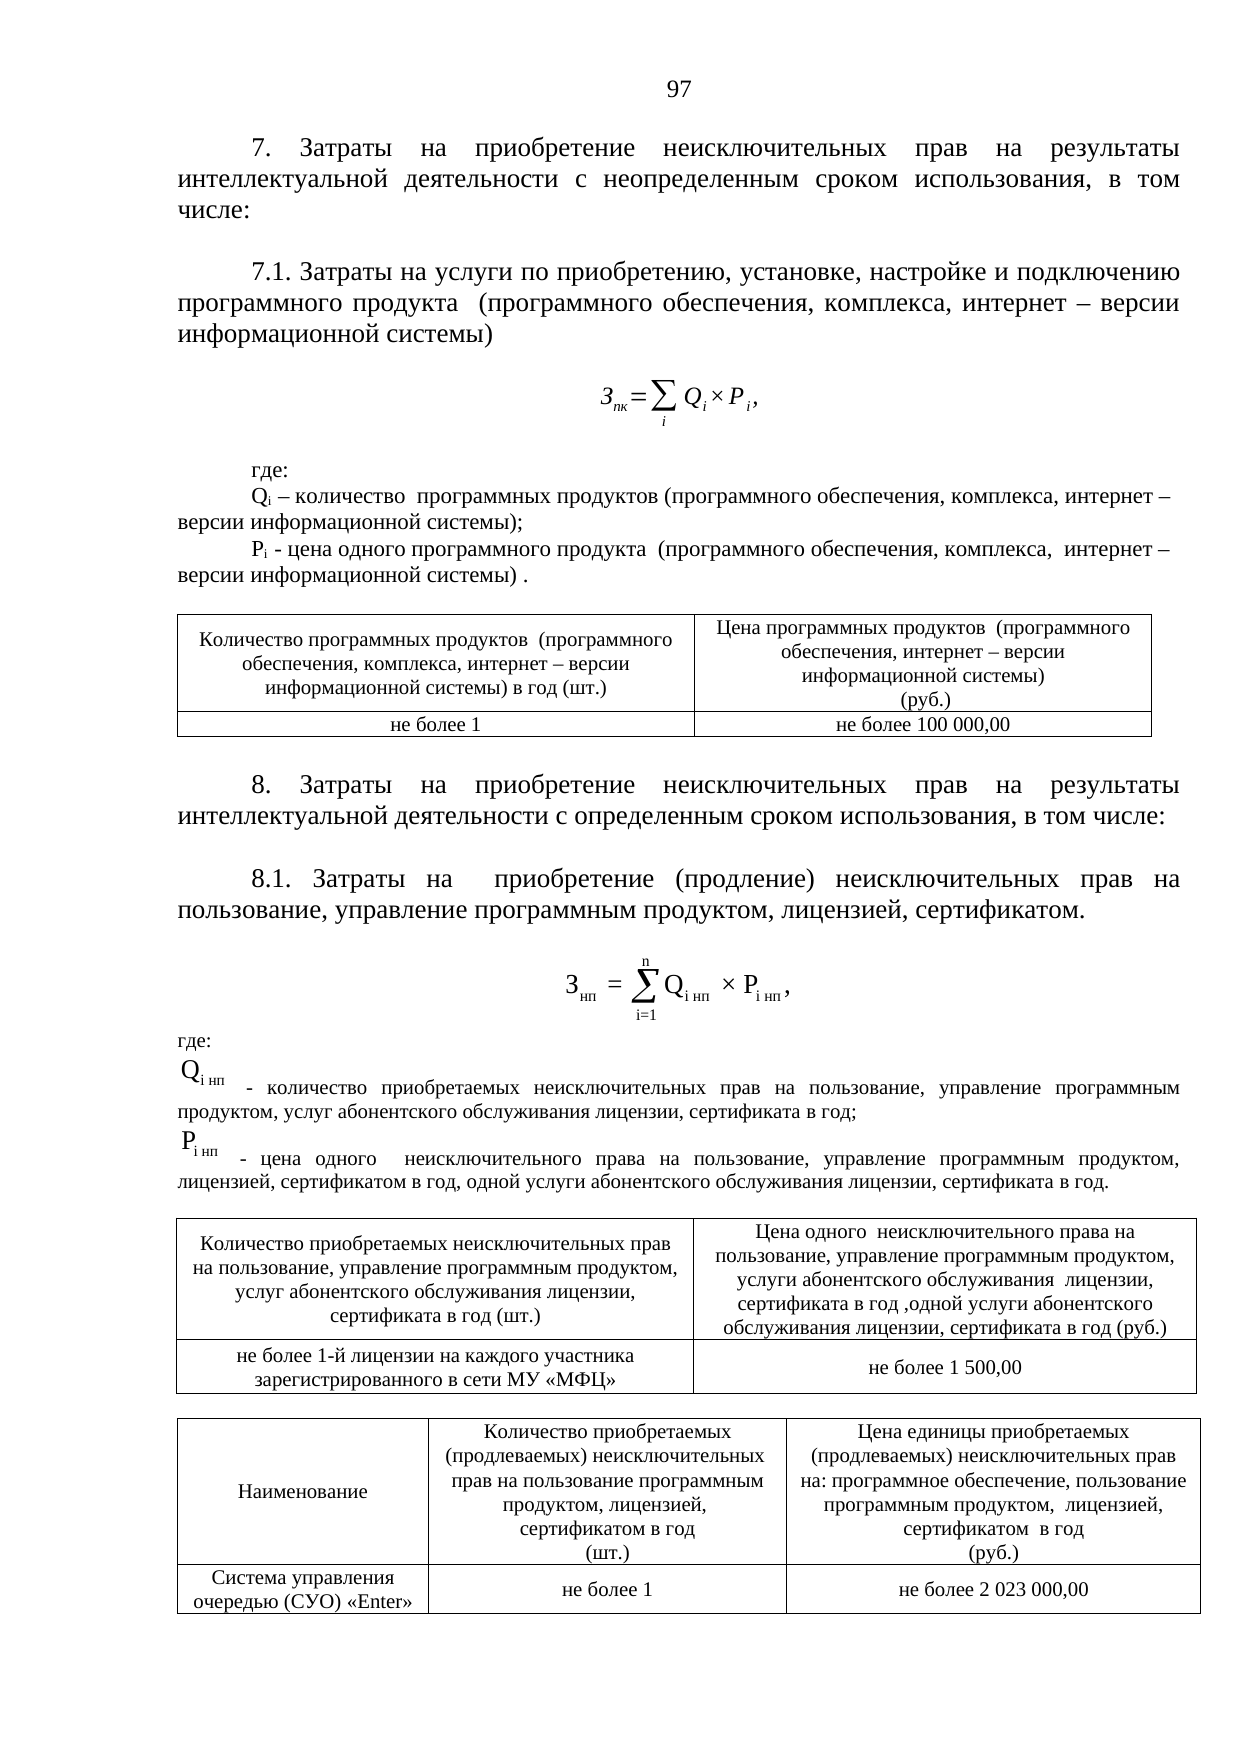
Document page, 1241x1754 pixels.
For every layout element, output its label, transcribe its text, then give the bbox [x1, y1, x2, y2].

text 7.1. Затраты на услуги по приобретению, установке, настройке и подключению программного продукта (программного обеспечения, комплекса, интернет – версии информационной системы) [177, 255, 1181, 349]
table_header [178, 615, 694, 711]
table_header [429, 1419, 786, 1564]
list 8. Затраты на приобретение неисключительных прав на результаты интеллектуальной деятельности с определенным сроком использования, в том числе: [177, 768, 1181, 831]
text - количество приобретаемых неисключительных прав на пользование, управление программным продуктом, услуг абонентского обслуживания лицензии, сертификата в год; [177, 1052, 1181, 1123]
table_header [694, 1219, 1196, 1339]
list 7. Затраты на приобретение неисключительных прав на результаты интеллектуальной деятельности с неопределенным сроком использования, в том числе: [177, 131, 1181, 224]
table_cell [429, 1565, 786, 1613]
text где: [177, 456, 1181, 482]
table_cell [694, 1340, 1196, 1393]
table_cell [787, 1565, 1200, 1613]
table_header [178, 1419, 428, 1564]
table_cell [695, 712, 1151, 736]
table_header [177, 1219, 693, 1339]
text Pi - цена одного программного продукта (программного обеспечения, комплекса, интернет – версии информационной системы) . [177, 535, 1181, 587]
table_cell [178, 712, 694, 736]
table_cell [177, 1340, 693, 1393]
text - цена одного неисключительного права на пользование, управление программным продуктом, лицензией, сертификатом в год, одной услуги абонентского обслуживания лицензии, сертификата в год. [177, 1123, 1181, 1193]
text Qi – количество программных продуктов (программного обеспечения, комплекса, интернет – версии информационной системы); [177, 482, 1181, 535]
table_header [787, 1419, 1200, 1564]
text 8.1. Затраты на приобретение (продление) неисключительных прав на пользование, управление программным продуктом, лицензией, сертификатом. [177, 862, 1181, 924]
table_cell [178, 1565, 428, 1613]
text где: [177, 1028, 1181, 1052]
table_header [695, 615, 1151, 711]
